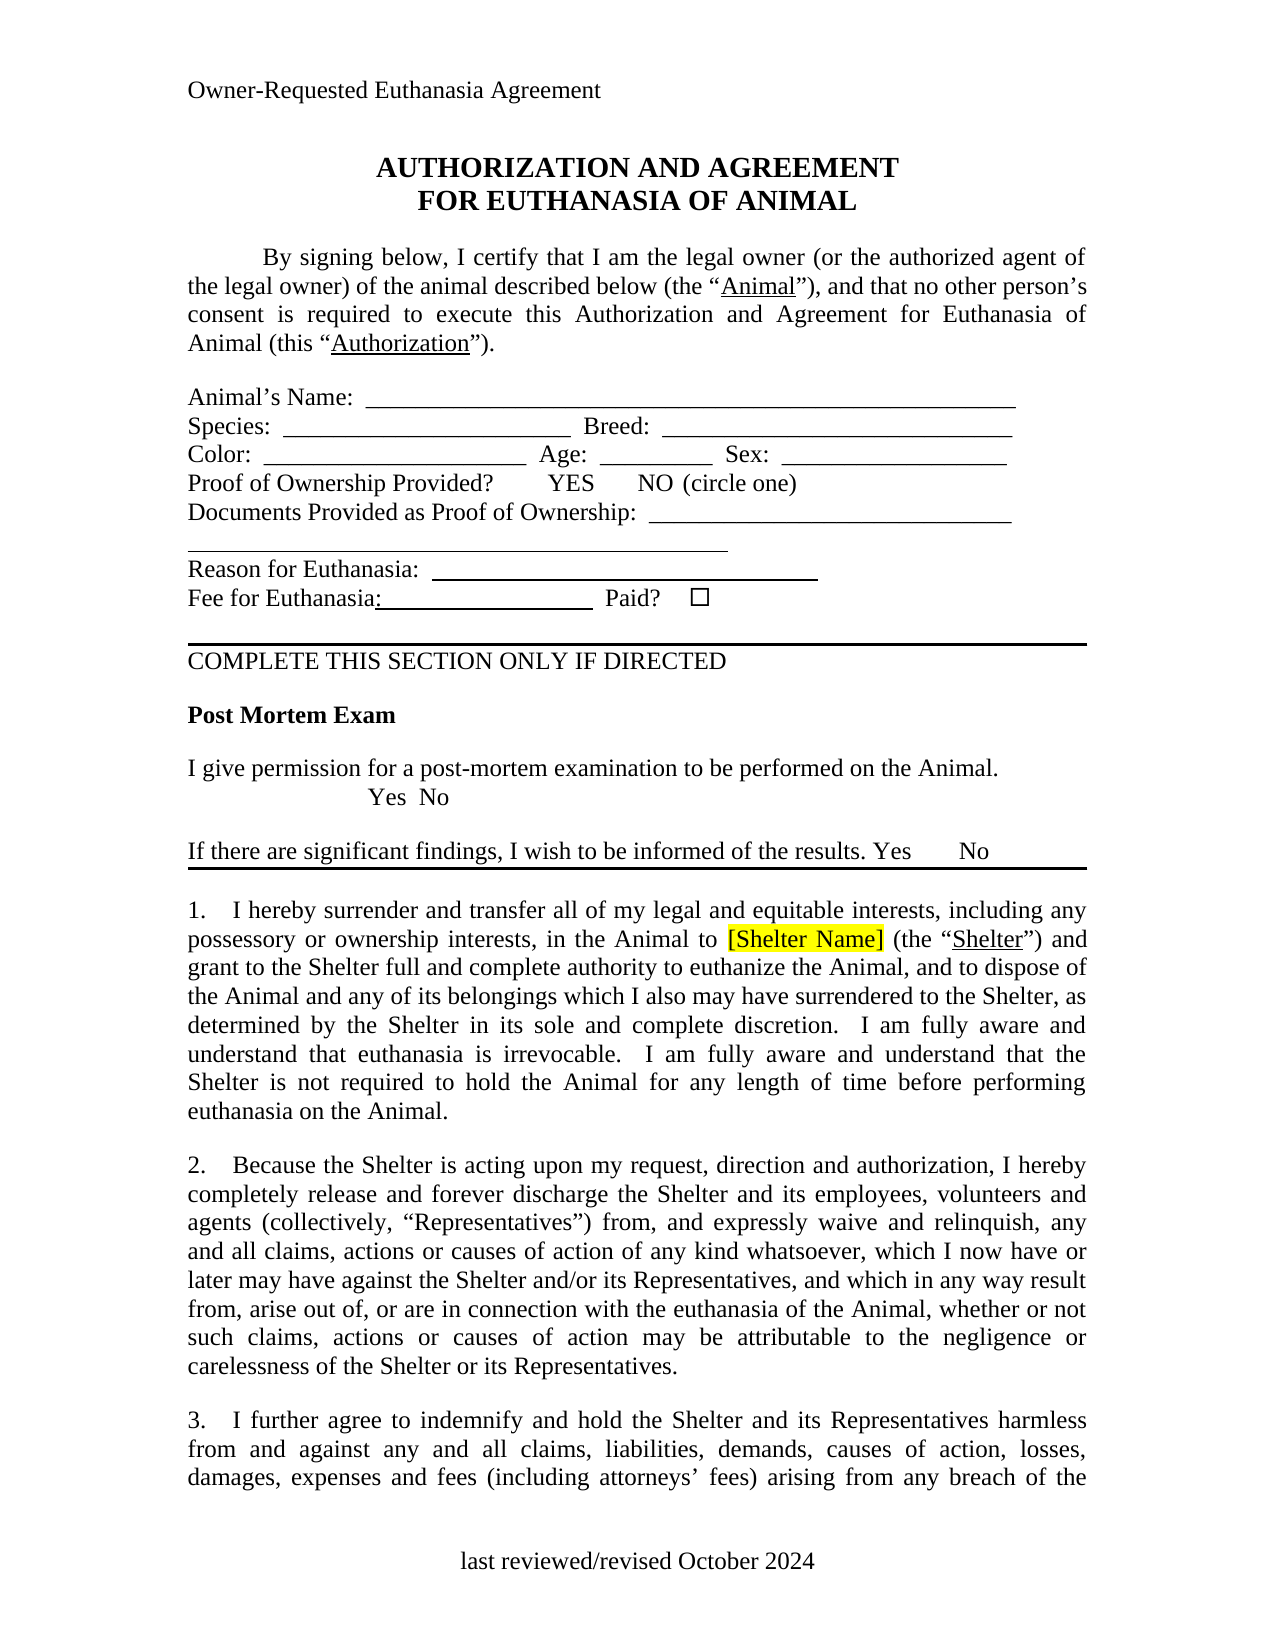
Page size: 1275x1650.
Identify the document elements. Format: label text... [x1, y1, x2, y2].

text If there are significant findings, I wish to be informed of the results. ⁮Yes ⁮ No [187, 836, 1087, 870]
text FOR EUTHANASIA OF ANIMAL [187, 183, 1087, 217]
text Reason for Euthanasia: [187, 554, 1087, 583]
text Animal’s Name: ____________________________________________________ [187, 382, 1087, 411]
text Post Mortem Exam [187, 700, 1087, 728]
text 2. Because the Shelter is acting upon my request, direction and authorization, I hereby completely release and forever discharge the Shelter and its employees, volunteers and agents (collectively, “Representatives”) from, and expressly waive and relinquish, any and all claims, actions or causes of action of any kind whatsoever, which I now have or later may have against the Shelter and/or its Representatives, and which in any way result from, arise out of, or are in connection with the euthanasia of the Animal, whether or not such claims, actions or causes of action may be attributable to the negligence or carelessness of the Shelter or its Representatives. [187, 1150, 1087, 1380]
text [187, 1405, 1087, 1491]
text Documents Provided as Proof of Ownership: _____________________________ [187, 497, 1087, 526]
text I give permission for a post-mortem examination to be performed on the Animal. ⁮Yes ⁮ No [187, 753, 1087, 811]
text Species: _______________________ Breed: ____________________________ [187, 411, 1087, 439]
text AUTHORIZATION AND AGREEMENT [187, 150, 1087, 183]
text Fee for Euthanasia: Paid? [187, 583, 1087, 612]
text Color: _____________________ Age: _________ Sex: __________________ [187, 439, 1087, 468]
text 1. I hereby surrender and transfer all of my legal and equitable interests, including any possessory or ownership interests, in the Animal to [Shelter Name] (the “Shelter”) and grant to the Shelter full and complete authority to euthanize the Animal, and to dispose of the Animal and any of its belongings which I also may have surrendered to the Shelter, as determined by the Shelter in its sole and complete discretion. I am fully aware and understand that euthanasia is irrevocable. I am fully aware and understand that the Shelter is not required to hold the Animal for any length of time before performing euthanasia on the Animal. [187, 895, 1087, 1125]
text By signing below, I certify that I am the legal owner (or the authorized agent of the legal owner) of the animal described below (the “Animal”), and that no other person’s consent is required to execute this Authorization and Agreement for Euthanasia of Animal (this “Authorization”). [187, 242, 1087, 357]
text Proof of Ownership Provided? YES NO (circle one) [187, 468, 1087, 497]
text COMPLETE THIS SECTION ONLY IF DIRECTED [187, 646, 1087, 675]
